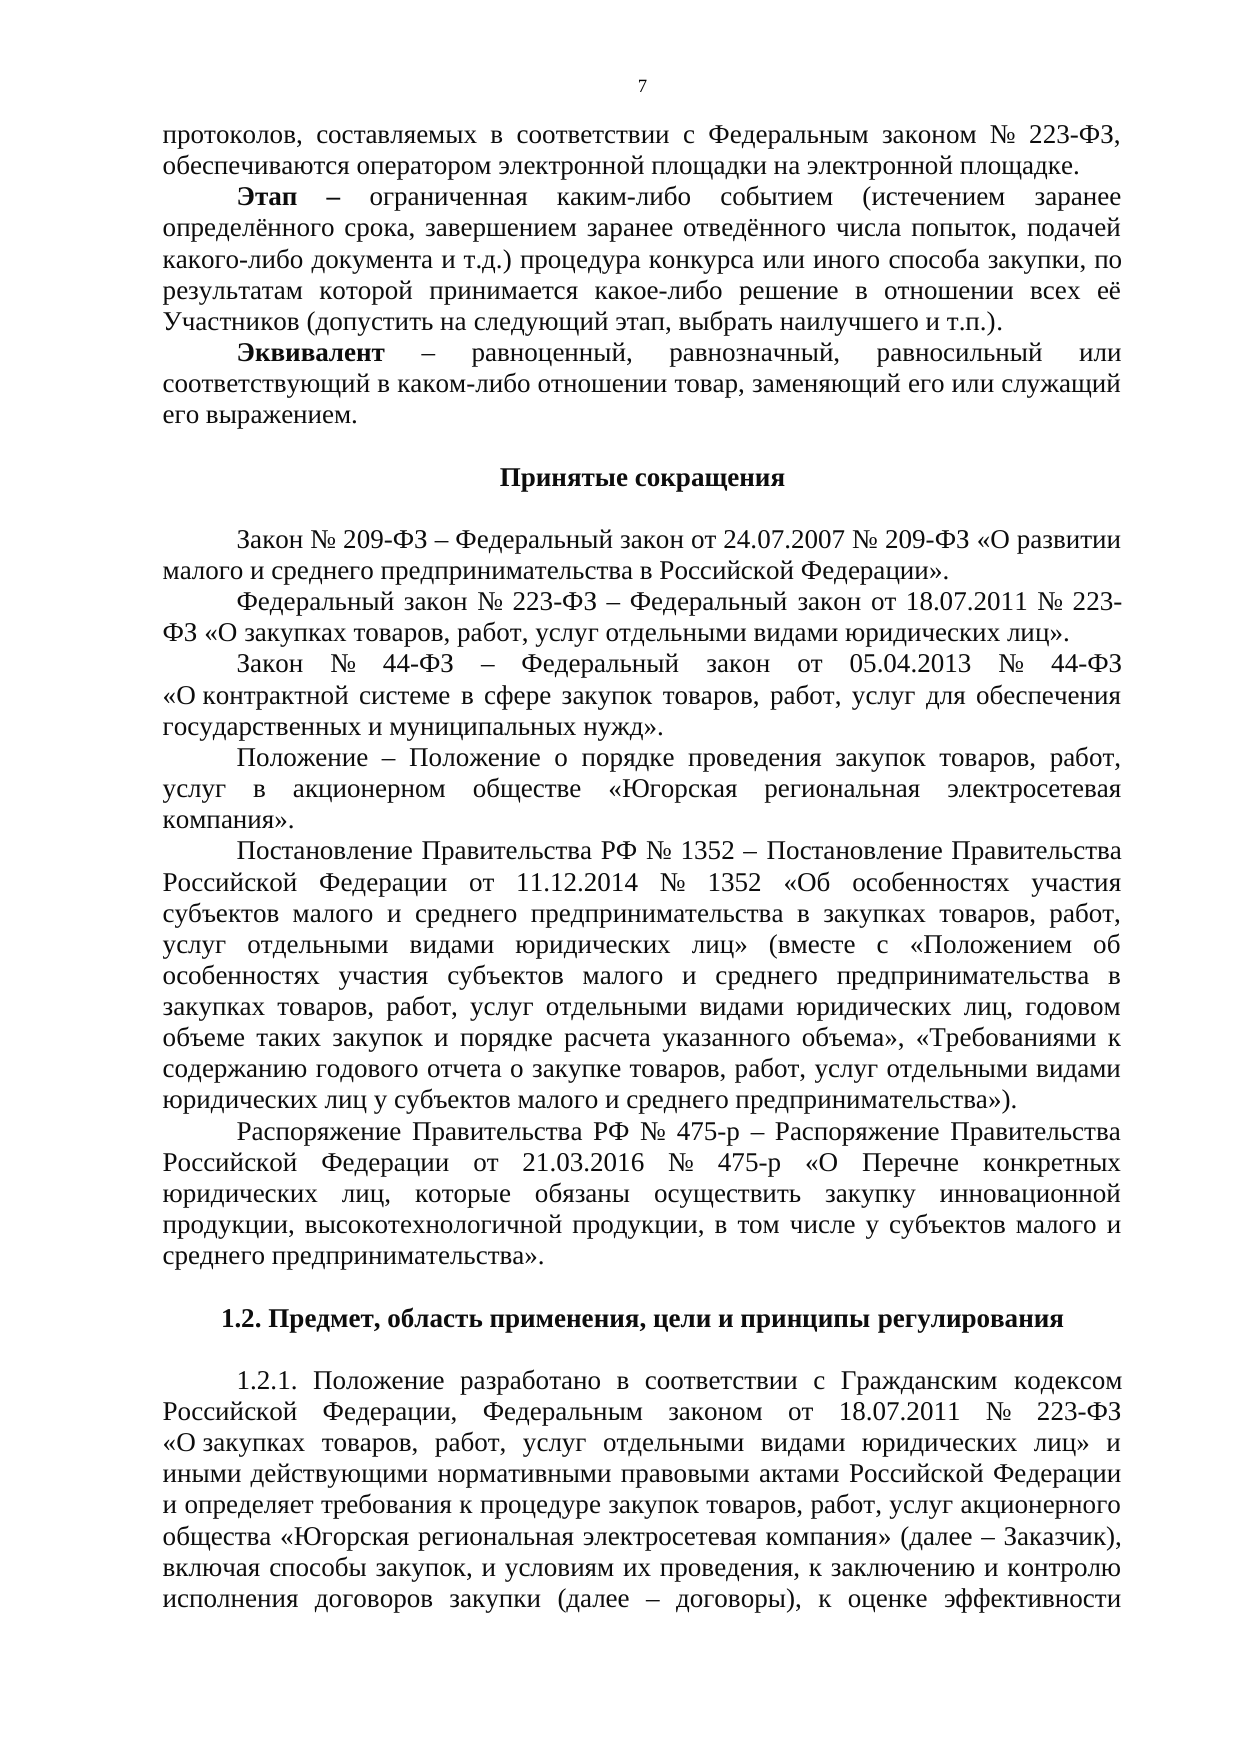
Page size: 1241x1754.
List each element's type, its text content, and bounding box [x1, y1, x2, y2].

text Федеральный закон № 223-ФЗ – Федеральный закон от 18.07.2011 № 223-ФЗ «О закупках товаров, работ, услуг отдельными видами юридических лиц». [162, 585, 1122, 648]
text Принятые сокращения [162, 461, 1122, 492]
text Закон № 44-ФЗ – Федеральный закон от 05.04.2013 № 44-ФЗ «О контрактной системе в сфере закупок товаров, работ, услуг для обеспечения государственных и муниципальных нужд». [162, 648, 1122, 741]
text Этап – ограниченная каким-либо событием (истечением заранее определённого срока, завершением заранее отведённого числа попыток, подачей какого-либо документа и т.д.) процедура конкурса или иного способа закупки, по результатам которой принимается какое-либо решение в отношении всех её Участников (допустить на следующий этап, выбрать наилучшего и т.п.). [162, 180, 1122, 336]
text Закон № 209-ФЗ – Федеральный закон от 24.07.2007 № 209-ФЗ «О развитии малого и среднего предпринимательства в Российской Федерации». [162, 523, 1122, 585]
text Постановление Правительства РФ № 1352 – Постановление Правительства Российской Федерации от 11.12.2014 № 1352 «Об особенностях участия субъектов малого и среднего предпринимательства в закупках товаров, работ, услуг отдельными видами юридических лиц» (вместе с «Положением об особенностях участия субъектов малого и среднего предпринимательства в закупках товаров, работ, услуг отдельными видами юридических лиц, годовом объеме таких закупок и порядке расчета указанного объема», «Требованиями к содержанию годового отчета о закупке товаров, работ, услуг отдельными видами юридических лиц у субъектов малого и среднего предпринимательства»). [162, 834, 1122, 1115]
text 1.2. Предмет, область применения, цели и принципы регулирования [162, 1302, 1122, 1333]
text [162, 118, 1122, 180]
text Положение – Положение о порядке проведения закупок товаров, работ, услуг в акционерном обществе «Югорская региональная электросетевая компания». [162, 741, 1122, 834]
text Эквивалент – равноценный, равнозначный, равносильный или соответствующий в каком-либо отношении товар, заменяющий его или служащий его выражением. [162, 336, 1122, 429]
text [162, 1364, 1122, 1613]
text Распоряжение Правительства РФ № 475-р – Распоряжение Правительства Российской Федерации от 21.03.2016 № 475-р «О Перечне конкретных юридических лиц, которые обязаны осуществить закупку инновационной продукции, высокотехнологичной продукции, в том числе у субъектов малого и среднего предпринимательства». [162, 1115, 1122, 1271]
